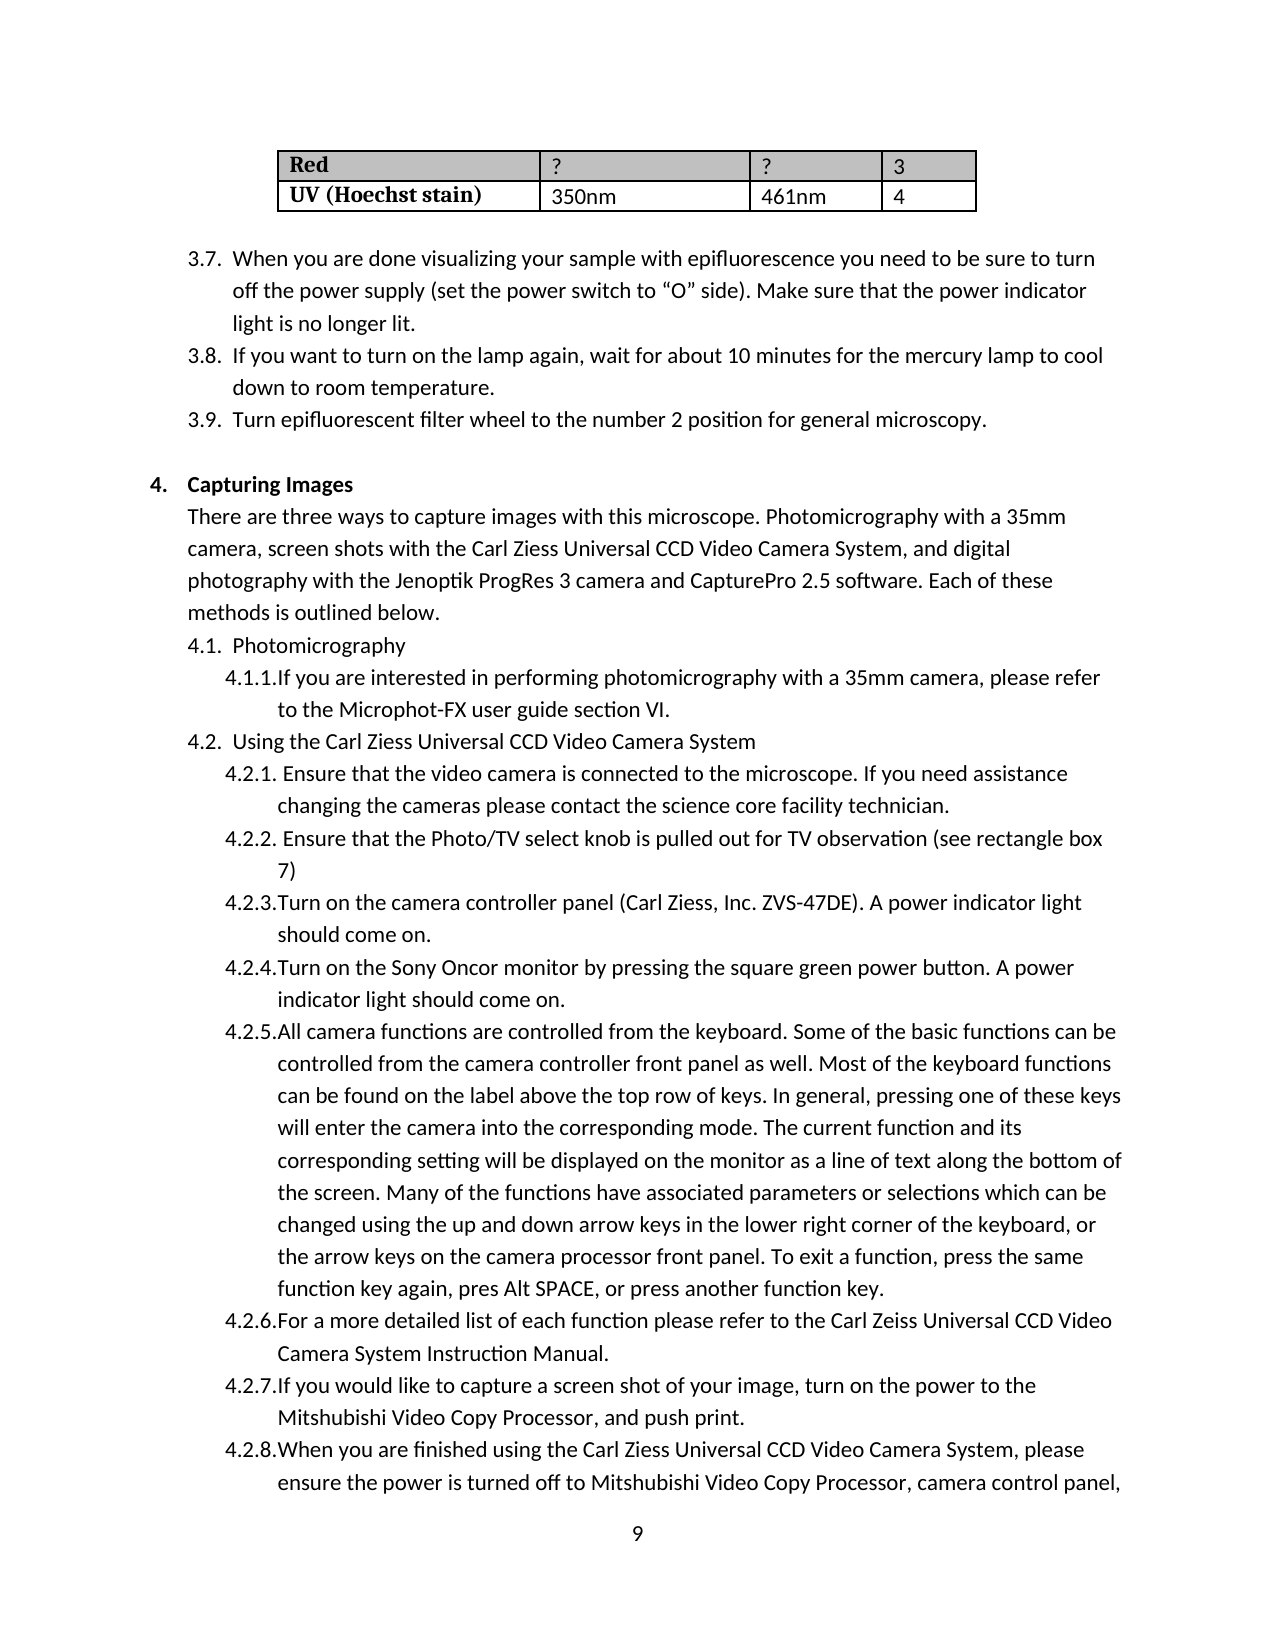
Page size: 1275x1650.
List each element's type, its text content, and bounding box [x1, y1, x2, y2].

table_cell ? [541, 152, 749, 180]
list When you are done visualizing your sample with epifluorescence you need to be sure to turn off the power supply (set the power switch to “O” side). Make sure that the power indicator light is no longer lit. [187, 244, 1125, 337]
table_cell 3 [883, 152, 975, 180]
list There are three ways to capture images with this microscope. Photomicrography with a 35mm camera, screen shots with the Carl Ziess Universal CCD Video Camera System, and digital photography with the Jenoptik ProgRes 3 camera and CapturePro 2.5 software. Each of these methods is outlined below. [187, 502, 1125, 627]
list Turn on the camera controller panel (Carl Ziess, Inc. ZVS-47DE). A power indicator light should come on. [225, 888, 1125, 948]
list If you would like to capture a screen shot of your image, turn on the power to the Mitshubishi Video Copy Processor, and push print. [225, 1371, 1125, 1431]
list Ensure that the video camera is connected to the microscope. If you need assistance changing the cameras please contact the science core facility technician. [225, 759, 1125, 820]
list Turn epifluorescent filter wheel to the number 2 position for general microscopy. [187, 405, 1125, 433]
table_cell UV (Hoechst stain) [279, 182, 539, 210]
list All camera functions are controlled from the keyboard. Some of the basic functions can be controlled from the camera controller front panel as well. Most of the keyboard functions can be found on the label above the top row of keys. In general, pressing one of these keys will enter the camera into the corresponding mode. The current function and its corresponding setting will be displayed on the monitor as a line of text along the bottom of the screen. Many of the functions have associated parameters or selections which can be changed using the up and down arrow keys in the lower right corner of the keyboard, or the arrow keys on the camera processor front panel. To exit a function, press the same function key again, pres Alt SPACE, or press another function key. [225, 1017, 1125, 1302]
list Photomicrography [187, 631, 1125, 659]
table_cell 461nm [751, 182, 881, 210]
list If you are interested in performing photomicrography with a 35mm camera, please refer to the Microphot-FX user guide section VI. [225, 663, 1125, 723]
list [225, 1435, 1125, 1496]
list Turn on the Sony Oncor monitor by pressing the square green power button. A power indicator light should come on. [225, 953, 1125, 1013]
table_cell ? [751, 152, 881, 180]
list If you want to turn on the lamp again, wait for about 10 minutes for the mercury lamp to cool down to room temperature. [187, 341, 1125, 401]
list Using the Carl Ziess Universal CCD Video Camera System [187, 727, 1125, 755]
list For a more detailed list of each function please refer to the Carl Zeiss Universal CCD Video Camera System Instruction Manual. [225, 1307, 1125, 1367]
table_cell Red [279, 152, 539, 180]
list Ensure that the Photo/TV select knob is pulled out for TV observation (see rectangle box 7) [225, 824, 1125, 884]
table_cell 4 [883, 182, 975, 210]
list Capturing Images [150, 470, 1125, 498]
table_cell 350nm [541, 182, 749, 210]
